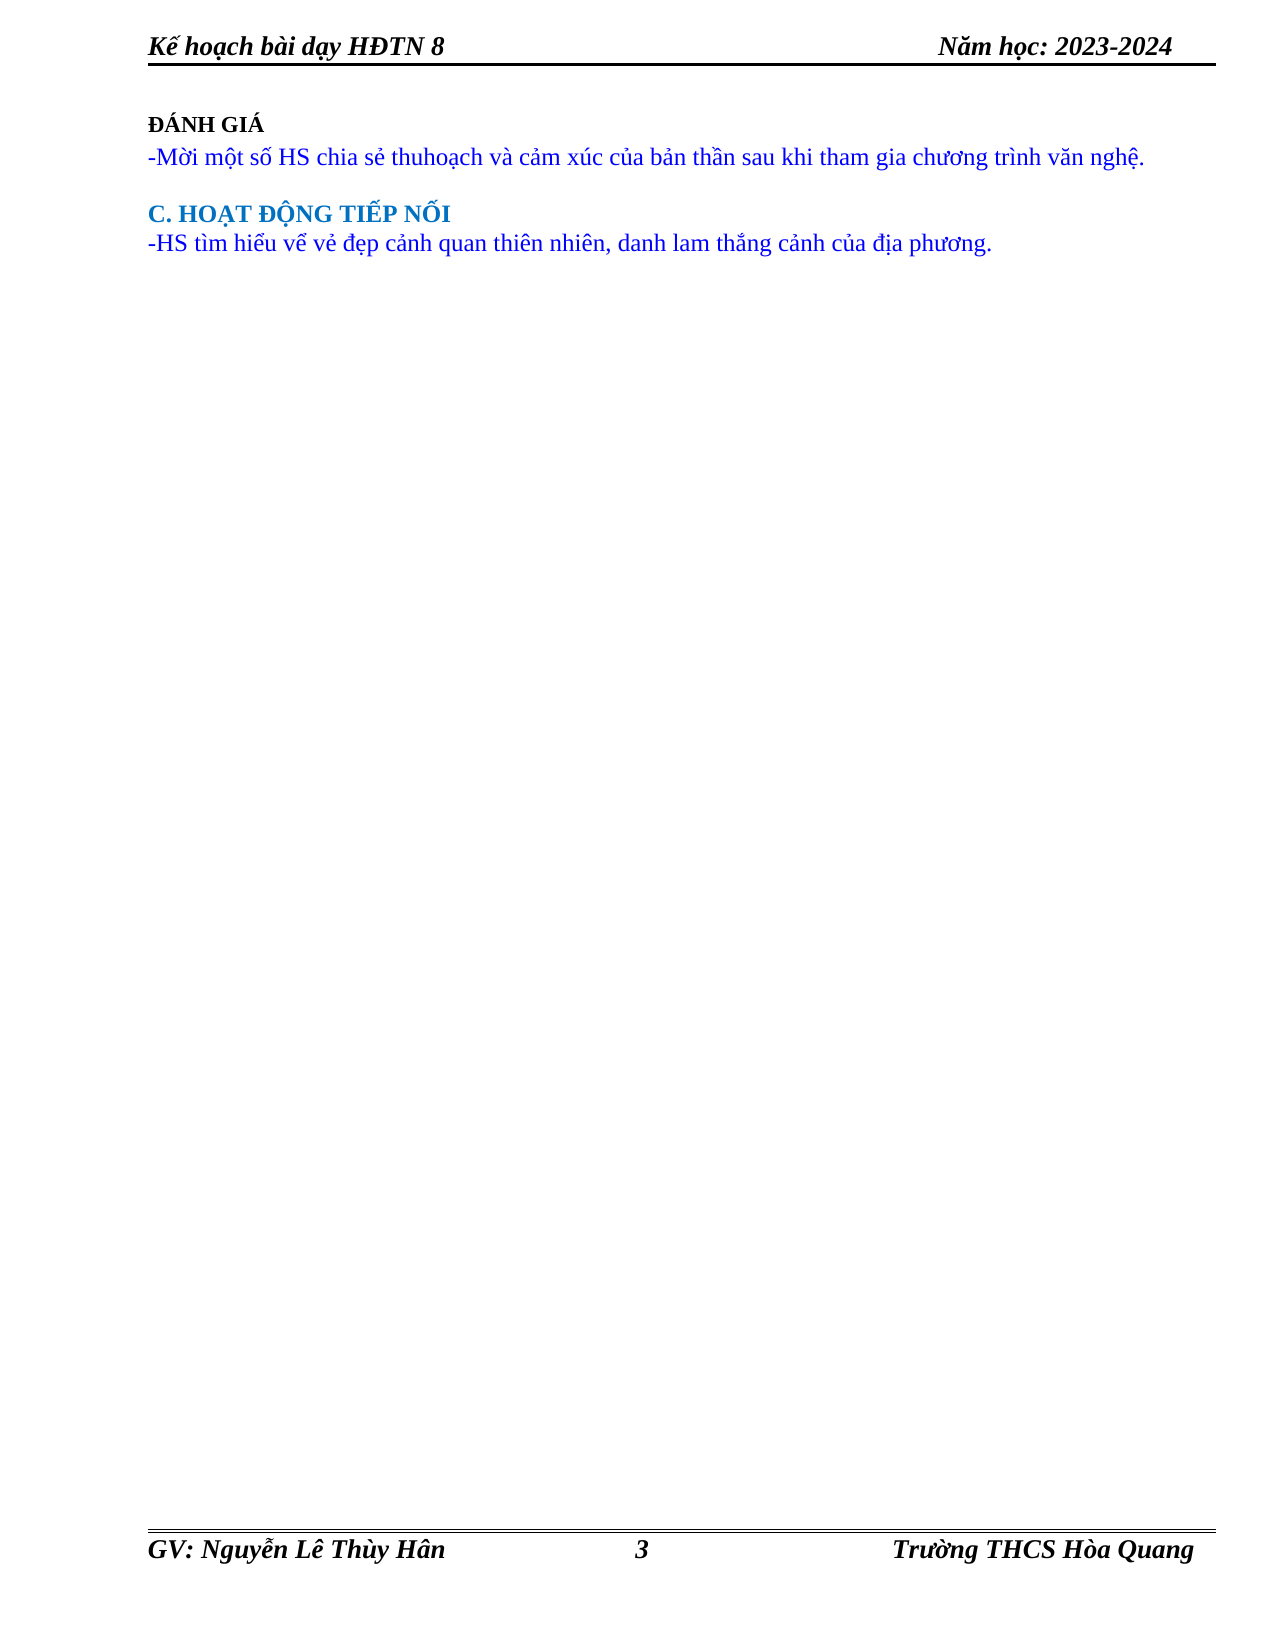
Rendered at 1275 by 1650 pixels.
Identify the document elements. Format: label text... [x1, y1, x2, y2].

text -HS tìm hiểu vể vẻ đẹp cảnh quan thiên nhiên, danh lam thắng cảnh của địa phương. [148, 228, 1216, 257]
text C. HOẠT ĐỘNG TIẾP NỐI [148, 199, 1216, 228]
text ĐÁNH GIÁ [148, 94, 1216, 142]
text -Mời một số HS chia sẻ thuhoạch và cảm xúc của bản thần sau khi tham gia chương trình văn nghệ. [148, 142, 1216, 171]
